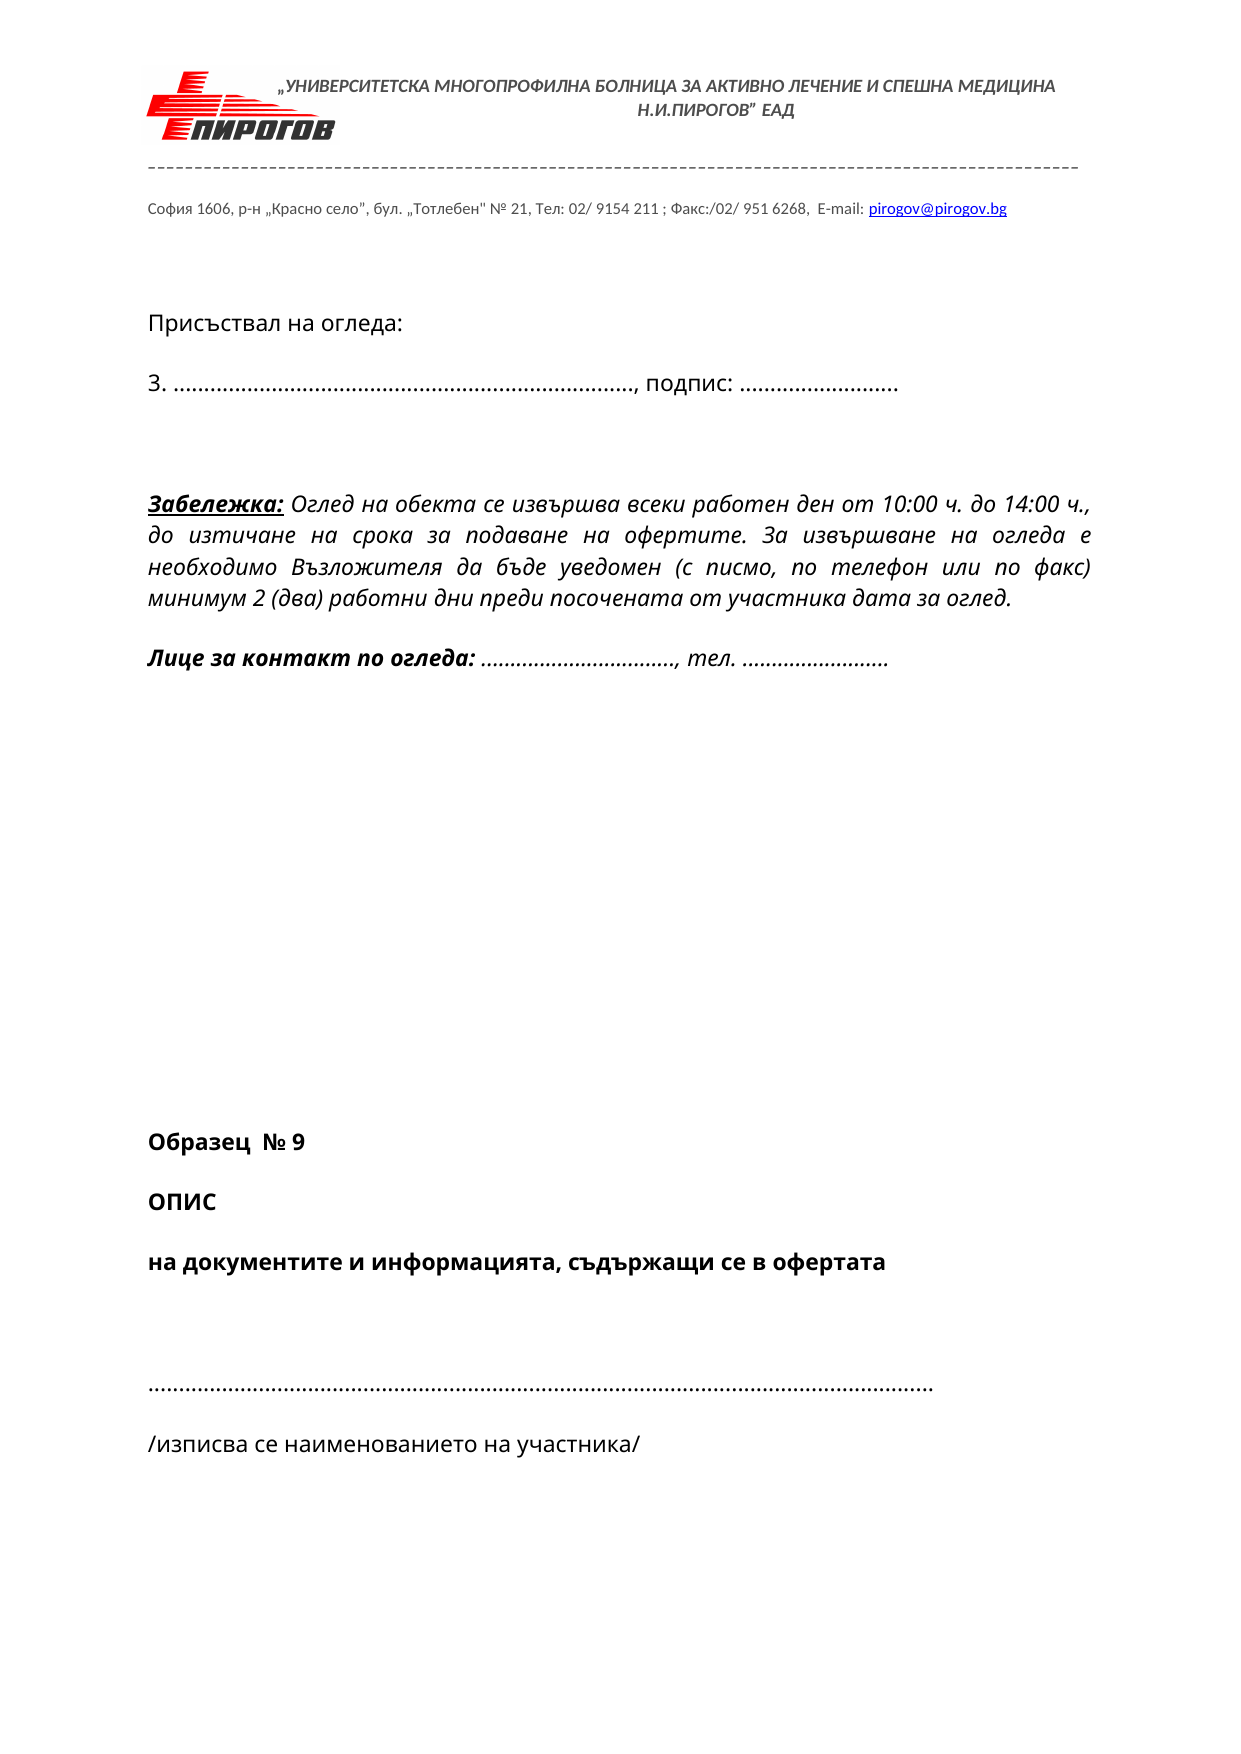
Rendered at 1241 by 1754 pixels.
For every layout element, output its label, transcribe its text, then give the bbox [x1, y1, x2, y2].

text Лице за контакт по огледа: ................................., тел. ......................... [148, 642, 1092, 673]
text /изписва се наименованието на участника/ [148, 1427, 1092, 1459]
text ОПИС [148, 1186, 1092, 1217]
text Присъствал на огледа: [148, 307, 1092, 338]
picture [141, 65, 341, 145]
text 3. ..........................................................................., подпис: .......................... [148, 367, 1092, 398]
text ................................................................................................................................ [148, 1367, 1092, 1398]
text Образец № 9 [148, 1125, 1092, 1157]
text на документите и информацията, съдържащи се в офертата [148, 1246, 1092, 1277]
text Забележка: Оглед на обекта се извършва всеки работен ден от 10:00 ч. до 14:00 ч., до изтичане на срока за подаване на офертите. За извършване на огледа е необходимо Възложителя да бъде уведомен (с писмо, по телефон или по факс) минимум 2 (два) работни дни преди посочената от участника дата за оглед. [148, 488, 1092, 613]
